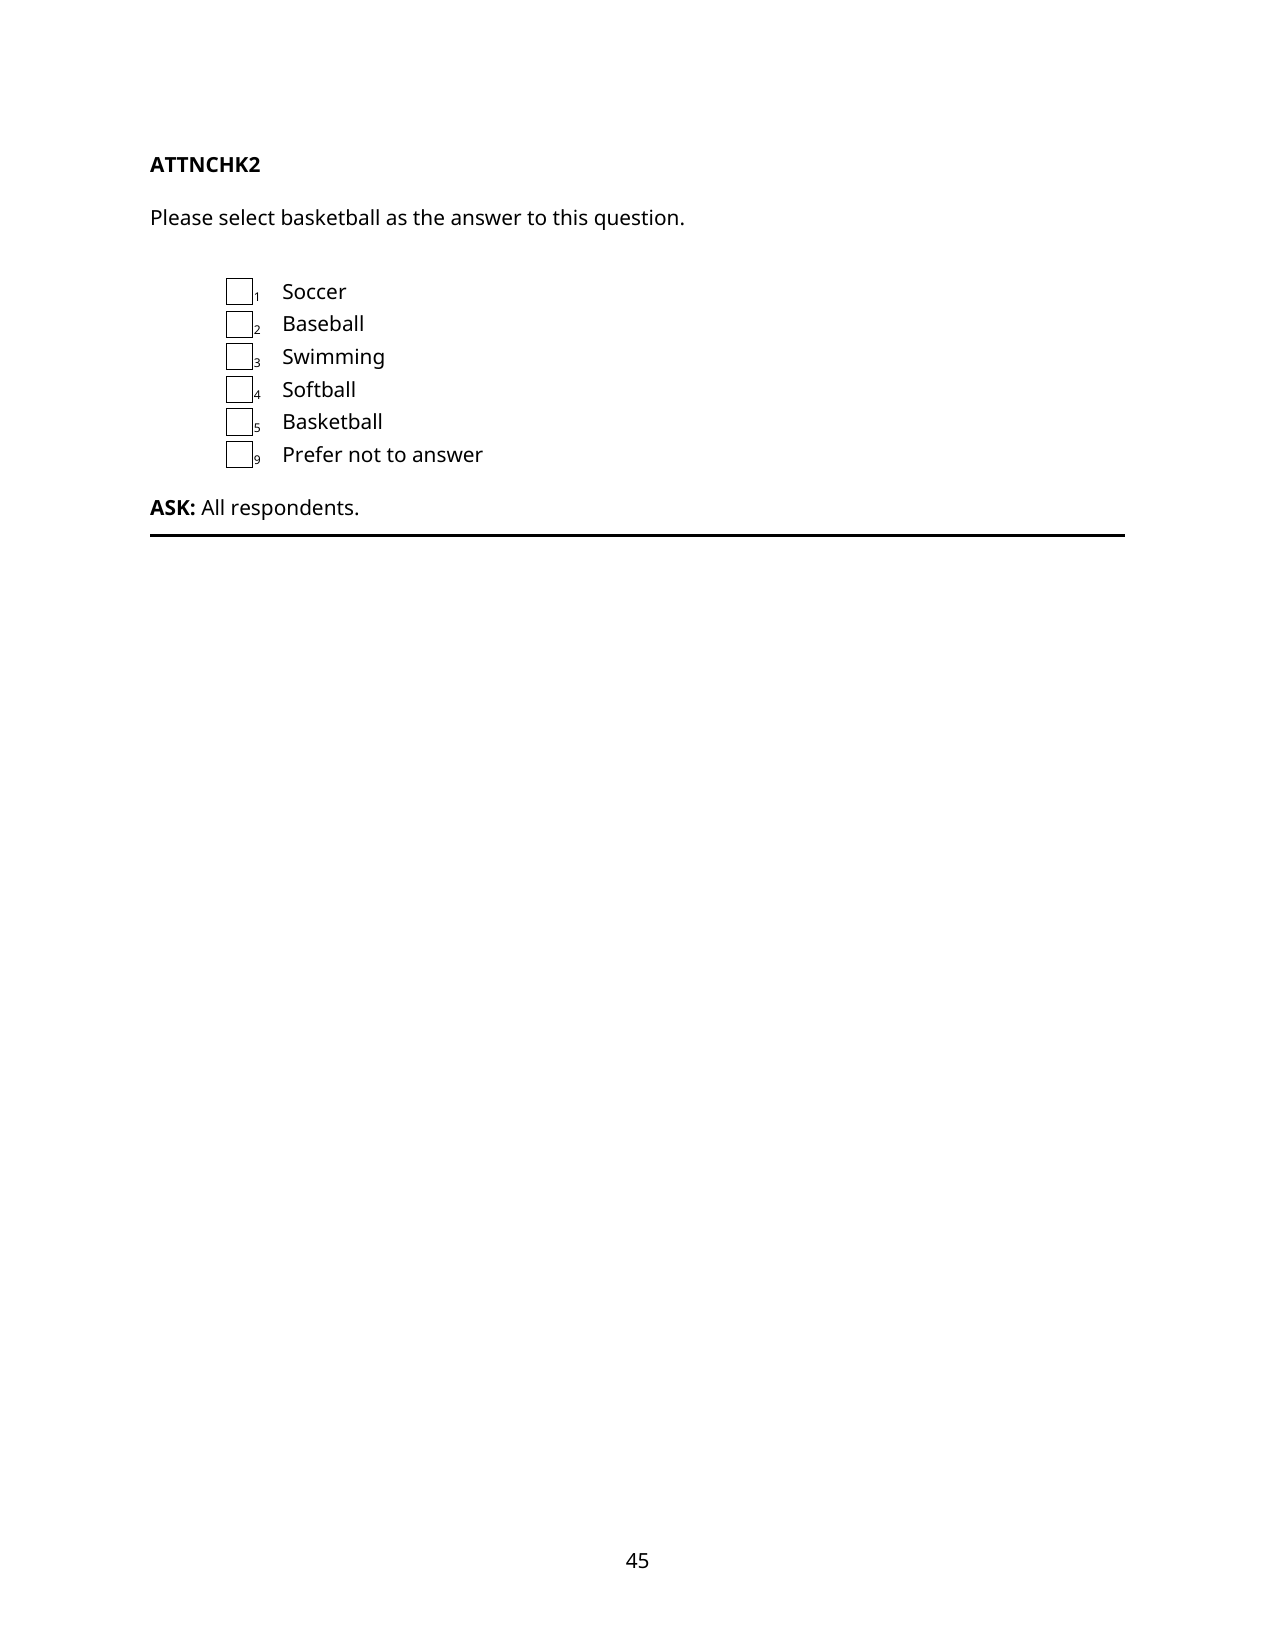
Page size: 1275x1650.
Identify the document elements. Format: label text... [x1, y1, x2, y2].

text ASK: All respondents. [150, 493, 1125, 534]
text 4 Softball [225, 375, 1125, 403]
text 2 Baseball [225, 309, 1125, 338]
text Please select basketball as the answer to this question. [150, 203, 1125, 232]
text 5 Basketball [225, 407, 1125, 436]
text 9 Prefer not to answer [225, 440, 1125, 468]
text 1 Soccer [225, 277, 1125, 305]
text 3 Swimming [225, 342, 1125, 371]
text ATTNCHK2 [150, 150, 1125, 178]
